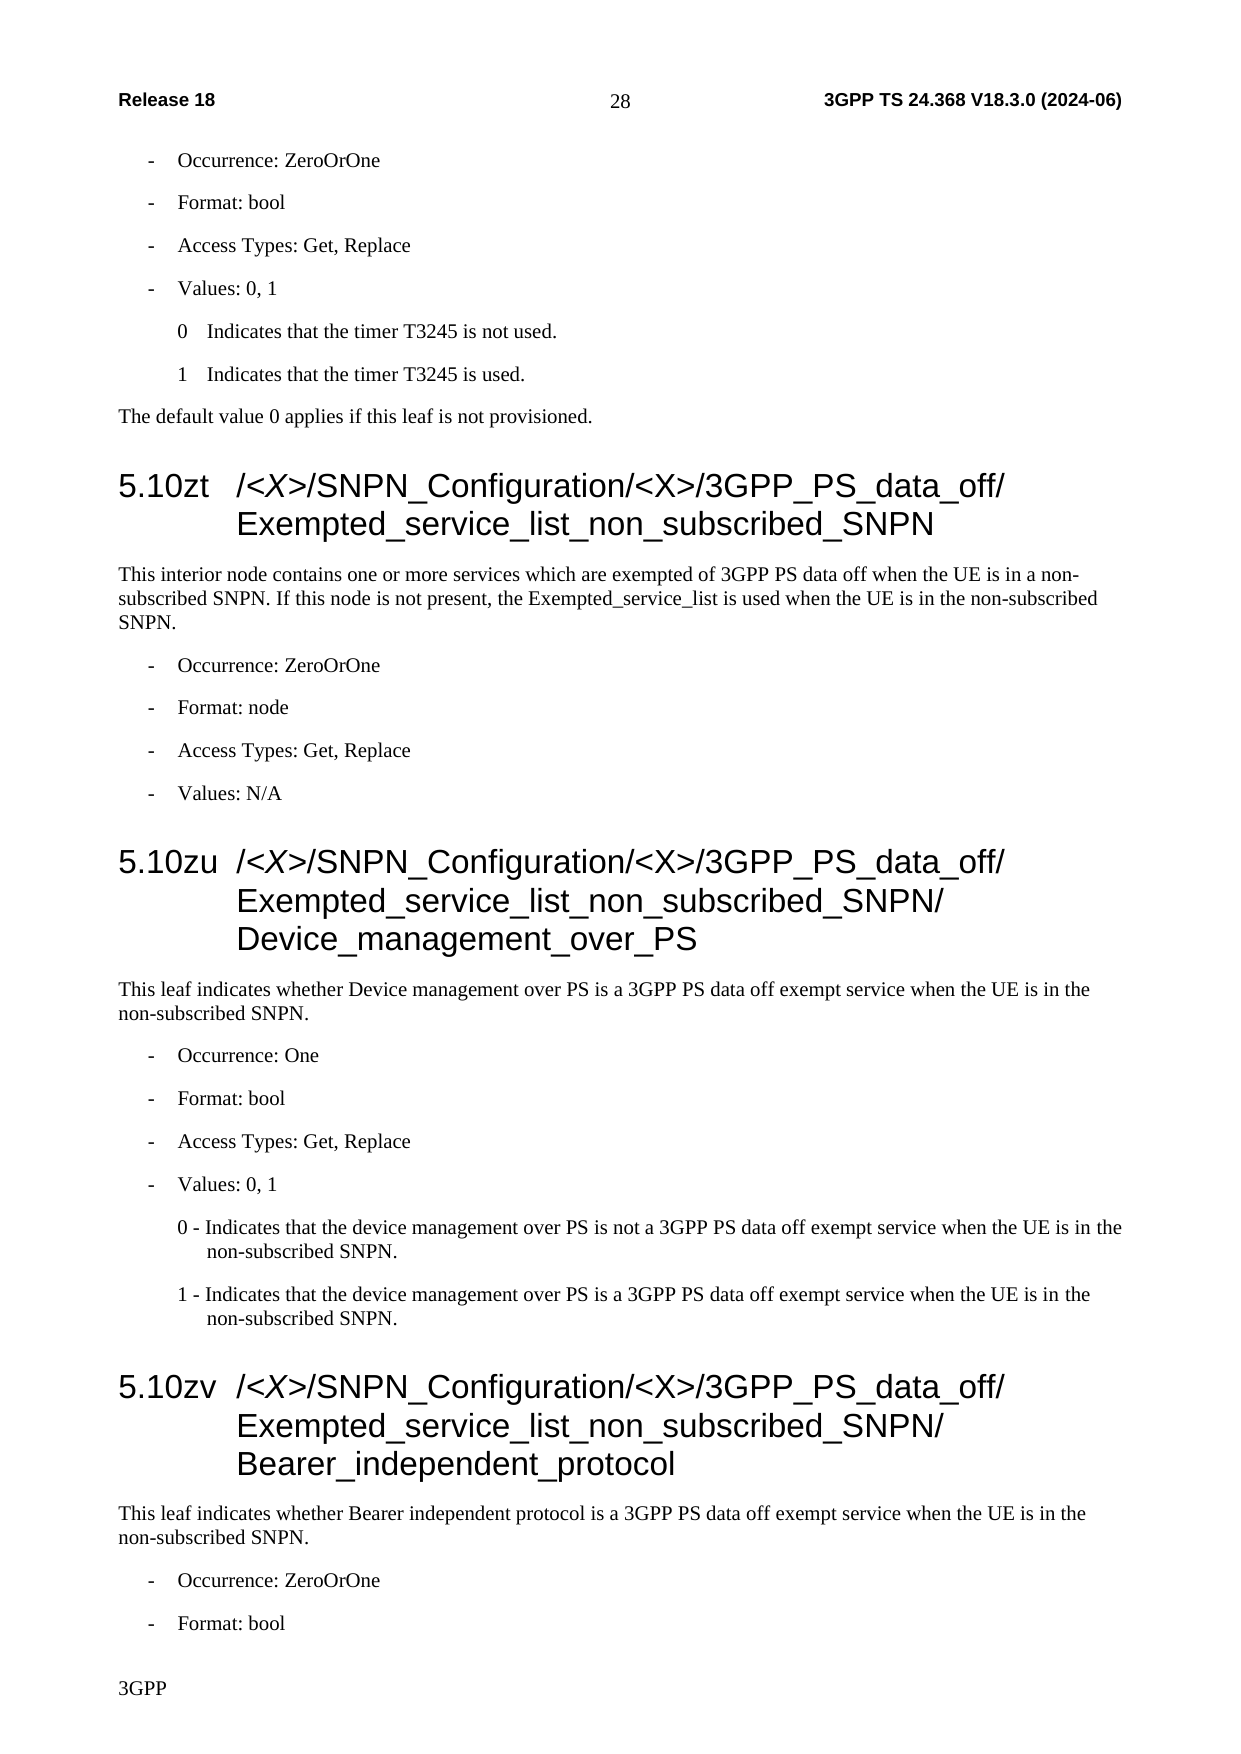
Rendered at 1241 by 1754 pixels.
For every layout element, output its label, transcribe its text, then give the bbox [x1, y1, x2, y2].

text - Values: N/A [148, 781, 1122, 805]
text This leaf indicates whether Bearer independent protocol is a 3GPP PS data off exempt service when the UE is in the non-subscribed SNPN. [118, 1501, 1122, 1549]
text - Access Types: Get, Replace [148, 738, 1122, 762]
text - Access Types: Get, Replace [148, 233, 1122, 257]
text This leaf indicates whether Device management over PS is a 3GPP PS data off exempt service when the UE is in the non-subscribed SNPN. [118, 977, 1122, 1025]
subtitle 5.10zu /<X>/SNPN_Configuration/<X>/3GPP_PS_data_off/ Exempted_service_list_non_subscribed_SNPN/ Device_management_over_PS [118, 842, 1122, 958]
text - Occurrence: ZeroOrOne [148, 652, 1122, 677]
text This interior node contains one or more services which are exempted of 3GPP PS data off when the UE is in a non-subscribed SNPN. If this node is not present, the Exempted_service_list is used when the UE is in the non-subscribed SNPN. [118, 562, 1122, 634]
text - Format: node [148, 695, 1122, 719]
subtitle 5.10zt /<X>/SNPN_Configuration/<X>/3GPP_PS_data_off/ Exempted_service_list_non_subscribed_SNPN [118, 466, 1122, 543]
text - Format: bool [148, 1611, 1122, 1635]
text - Values: 0, 1 [148, 1172, 1122, 1196]
text - Occurrence: One [148, 1043, 1122, 1067]
text 1 Indicates that the timer T3245 is used. [177, 362, 1122, 386]
text - Occurrence: ZeroOrOne [148, 147, 1122, 172]
text 1 - Indicates that the device management over PS is a 3GPP PS data off exempt service when the UE is in the non-subscribed SNPN. [177, 1282, 1122, 1330]
text 0 Indicates that the timer T3245 is not used. [177, 319, 1122, 343]
text - Format: bool [148, 190, 1122, 214]
text - Occurrence: ZeroOrOne [148, 1568, 1122, 1592]
text - Access Types: Get, Replace [148, 1129, 1122, 1153]
text The default value 0 applies if this leaf is not provisioned. [118, 404, 1122, 428]
text - Values: 0, 1 [148, 276, 1122, 300]
text - Format: bool [148, 1086, 1122, 1110]
subtitle 5.10zv /<X>/SNPN_Configuration/<X>/3GPP_PS_data_off/ Exempted_service_list_non_subscribed_SNPN/ Bearer_independent_protocol [118, 1367, 1122, 1482]
text 0 - Indicates that the device management over PS is not a 3GPP PS data off exempt service when the UE is in the non-subscribed SNPN. [177, 1215, 1122, 1263]
